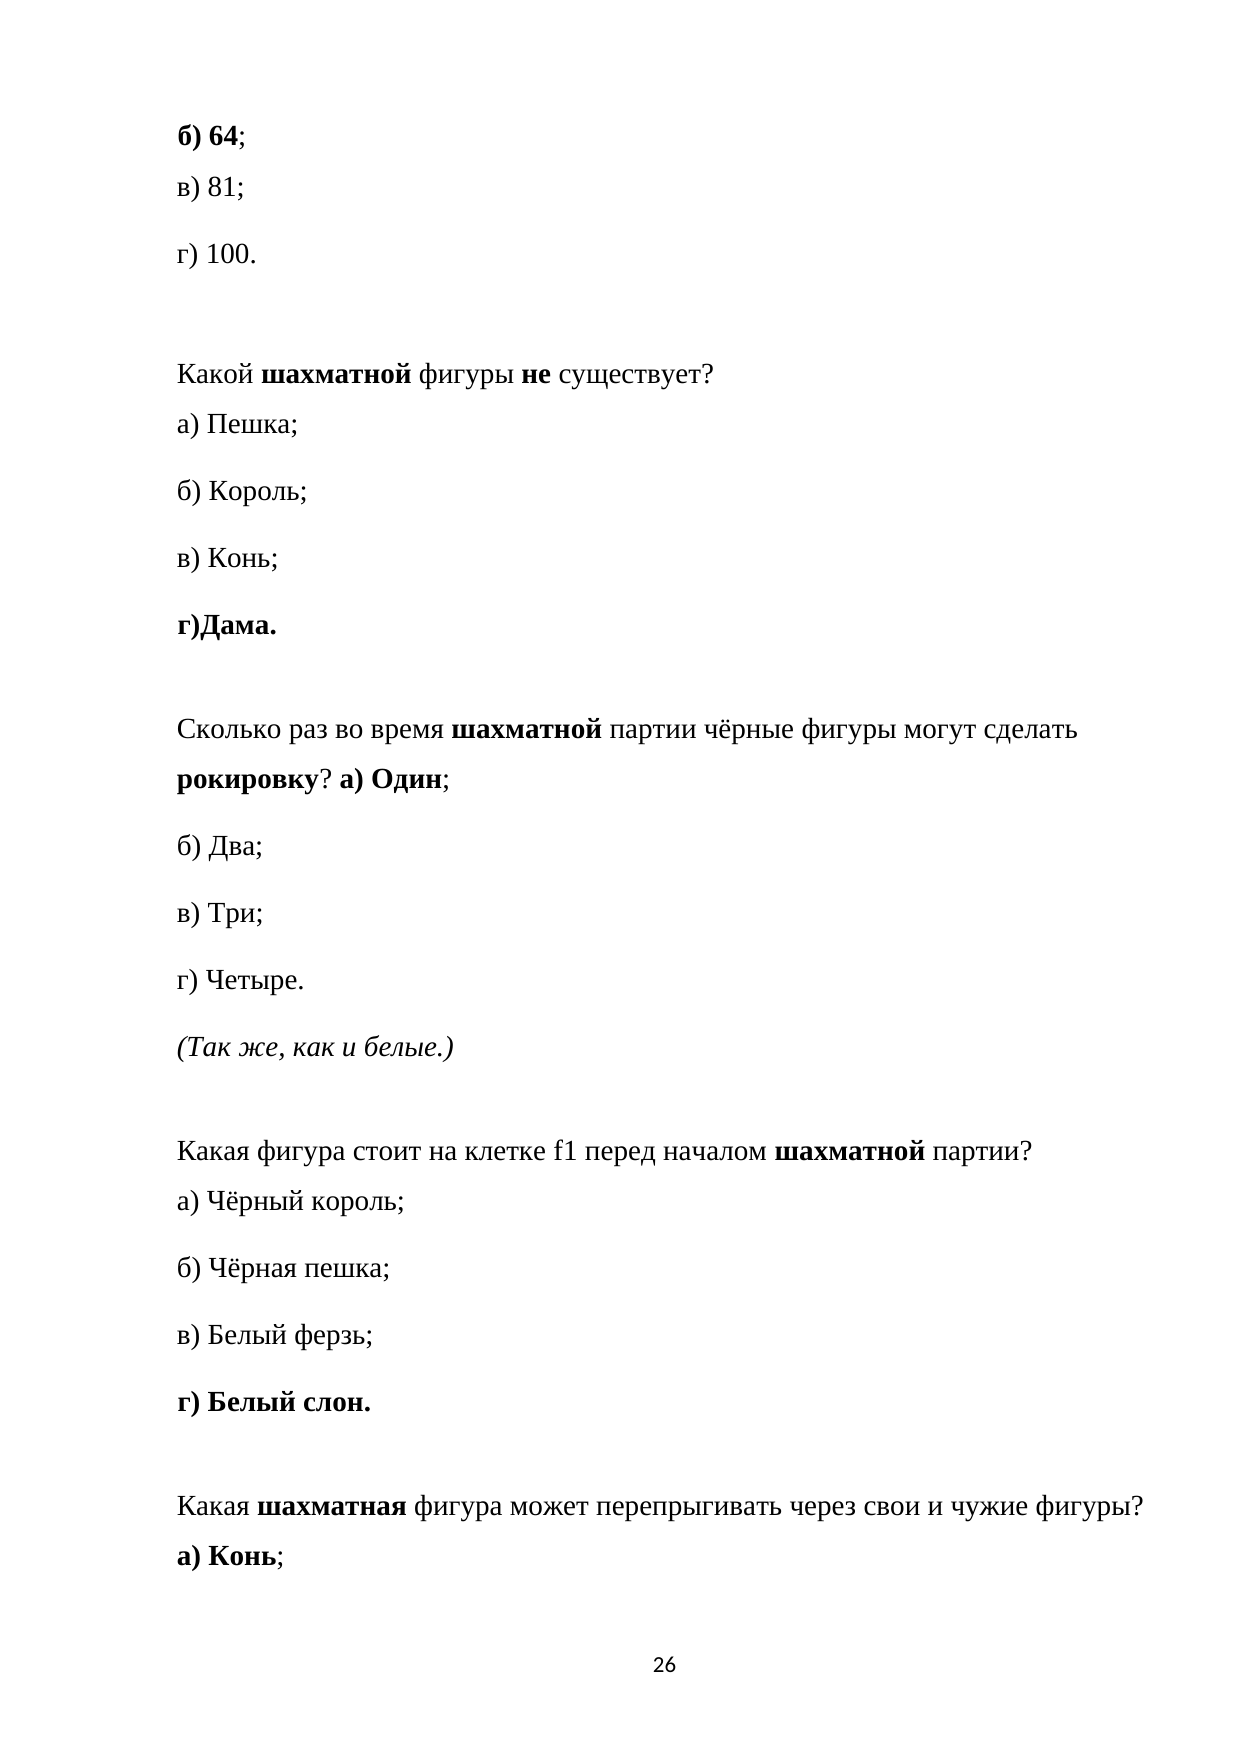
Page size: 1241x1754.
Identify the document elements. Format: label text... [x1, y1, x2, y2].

text Какой шахматной фигуры не существует? а) Пешка; [177, 356, 740, 440]
text б) Король; [177, 473, 1152, 507]
text Сколько раз во время шахматной партии чёрные фигуры могут сделать рокировку? а) Один; [177, 711, 1152, 795]
text г) Четыре. [177, 962, 1152, 996]
text (Так же, как и белые.) [177, 1029, 1152, 1063]
text б) 64; [177, 118, 1145, 152]
text б) Чёрная пешка; [177, 1250, 1152, 1284]
text г)Дама. [177, 607, 1145, 641]
text Какая шахматная фигура может перепрыгивать через свои и чужие фигуры? а) Конь; [177, 1488, 1152, 1572]
text в) Конь; [177, 540, 1152, 574]
text Какая фигура стоит на клетке f1 перед началом шахматной партии? а) Чёрный король; [177, 1133, 1058, 1217]
text в) Три; [177, 895, 1152, 929]
text г) Белый слон. [177, 1384, 1145, 1418]
text в) 81; [177, 169, 1152, 202]
text г) 100. [177, 236, 1152, 269]
text в) Белый ферзь; [177, 1317, 1152, 1351]
text б) Два; [177, 828, 1152, 862]
